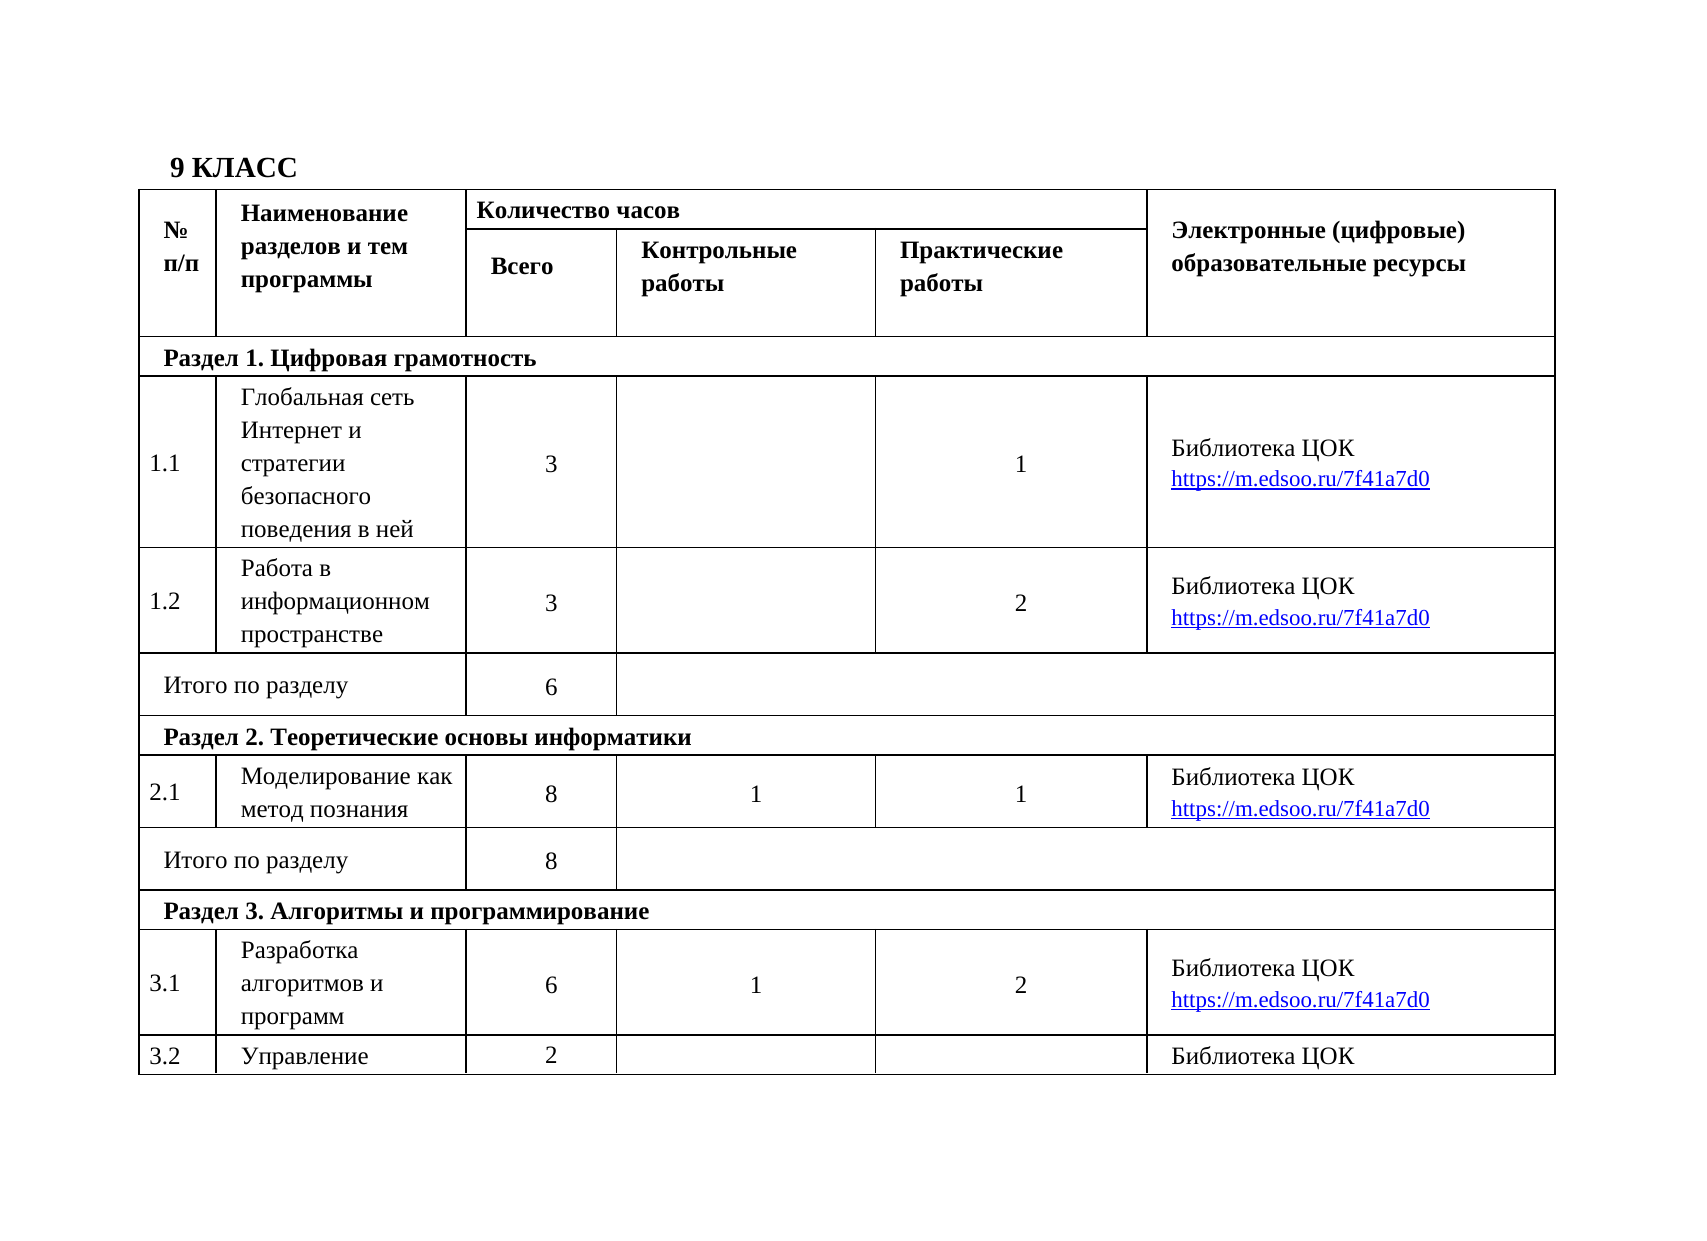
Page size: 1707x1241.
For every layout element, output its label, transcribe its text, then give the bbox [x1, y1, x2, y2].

table_cell 2 [876, 548, 1146, 652]
table_cell Всего [467, 230, 616, 336]
table_cell Итого по разделу [140, 654, 465, 715]
table_cell [617, 548, 875, 652]
table_cell Практические работы [876, 230, 1146, 336]
table_cell 2 [467, 1036, 616, 1073]
table_cell Раздел 1. Цифровая грамотность [140, 337, 1554, 375]
table_cell 3.1 [140, 930, 215, 1034]
table_cell Работа в информационном пространстве [217, 548, 465, 652]
table_cell 3 [467, 548, 616, 652]
table_cell Разработка алгоритмов и программ [217, 930, 465, 1034]
table_cell Управление [217, 1036, 465, 1073]
table_cell 3.2 [140, 1036, 215, 1073]
table_cell 1 [876, 377, 1146, 547]
table_cell 1.2 [140, 548, 215, 652]
table_cell [876, 1036, 1146, 1073]
table_cell Библиотека ЦОК https://m.edsoo.ru/7f41a7d0 [1148, 756, 1554, 827]
table_header Количество часов [467, 190, 1146, 228]
table_cell Библиотека ЦОК https://m.edsoo.ru/7f41a7d0 [1148, 548, 1554, 652]
table_cell 3 [467, 377, 616, 547]
table_cell 8 [467, 756, 616, 827]
table_cell 1 [876, 756, 1146, 827]
table_cell Библиотека ЦОК https://m.edsoo.ru/7f41a7d0 [1148, 377, 1554, 547]
table_cell 2 [876, 930, 1146, 1034]
table_cell Итого по разделу [140, 828, 465, 889]
table_cell Моделирование как метод познания [217, 756, 465, 827]
table_cell 1 [617, 930, 875, 1034]
table_cell 6 [467, 654, 616, 715]
table_cell [617, 654, 1554, 715]
table_header № п/п [140, 190, 215, 336]
table_cell [617, 377, 875, 547]
table_cell Раздел 3. Алгоритмы и программирование [140, 891, 1554, 929]
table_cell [1148, 1036, 1554, 1073]
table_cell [1148, 930, 1554, 1034]
table_header Наименование разделов и тем программы [217, 190, 465, 336]
table_cell [617, 828, 1554, 889]
table_header Электронные (цифровые) образовательные ресурсы [1148, 190, 1554, 336]
table_cell [617, 1036, 875, 1073]
table_cell 2.1 [140, 756, 215, 827]
table_cell 1 [617, 756, 875, 827]
table_cell 6 [467, 930, 616, 1034]
table_cell 8 [467, 828, 616, 889]
table_cell Глобальная сеть Интернет и стратегии безопасного поведения в ней [217, 377, 465, 547]
table_cell Контрольные работы [617, 230, 875, 336]
table_cell 1.1 [140, 377, 215, 547]
table_cell Раздел 2. Теоретические основы информатики [140, 716, 1554, 754]
text 9 КЛАСС [162, 150, 1557, 183]
